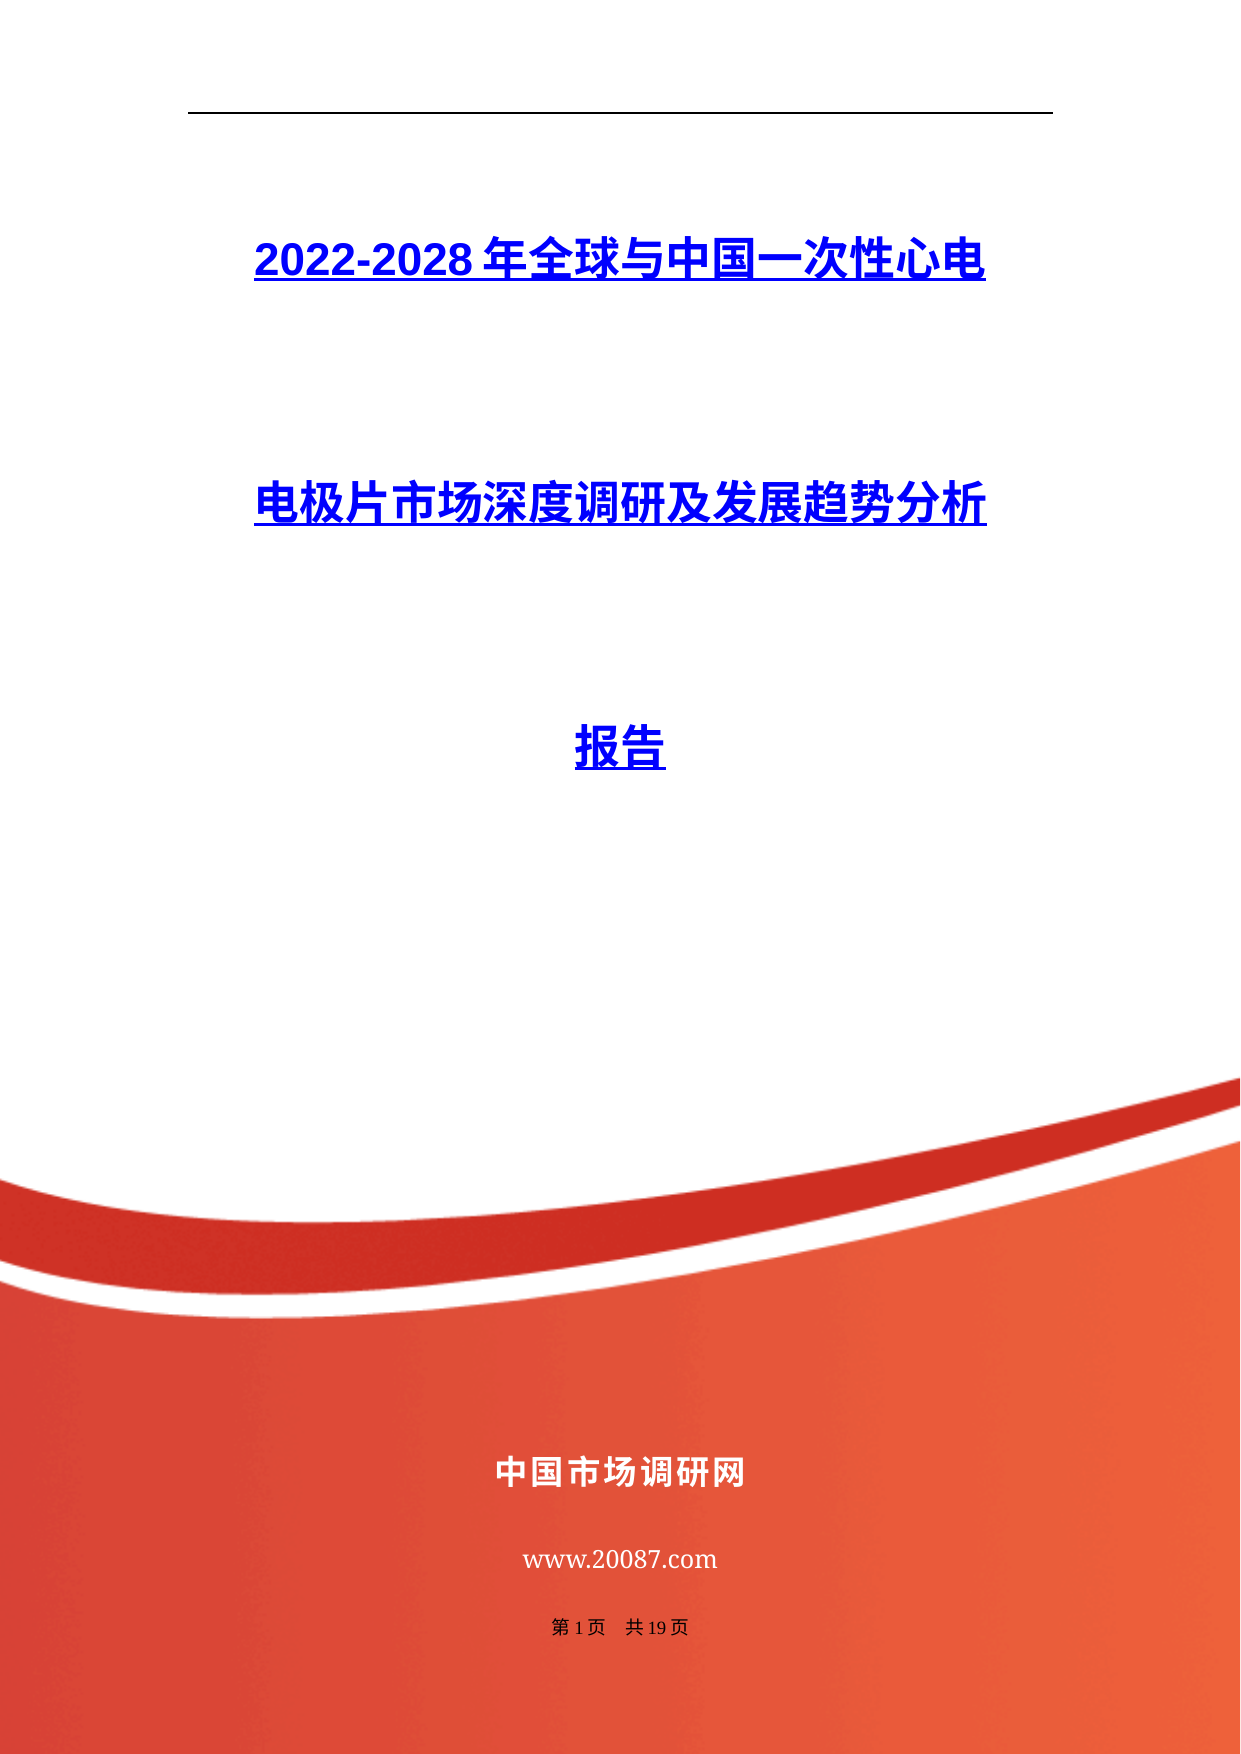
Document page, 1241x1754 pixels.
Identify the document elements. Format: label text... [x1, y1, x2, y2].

table_header 2022-2028年全球与中国一次性心电电极片市场深度调研及发展趋势分析报告 [188, 207, 1053, 871]
text www.20087.com [187, 1526, 1053, 1591]
picture [0, 1006, 1241, 1754]
subtitle 中国市场调研网 [187, 1437, 1053, 1502]
